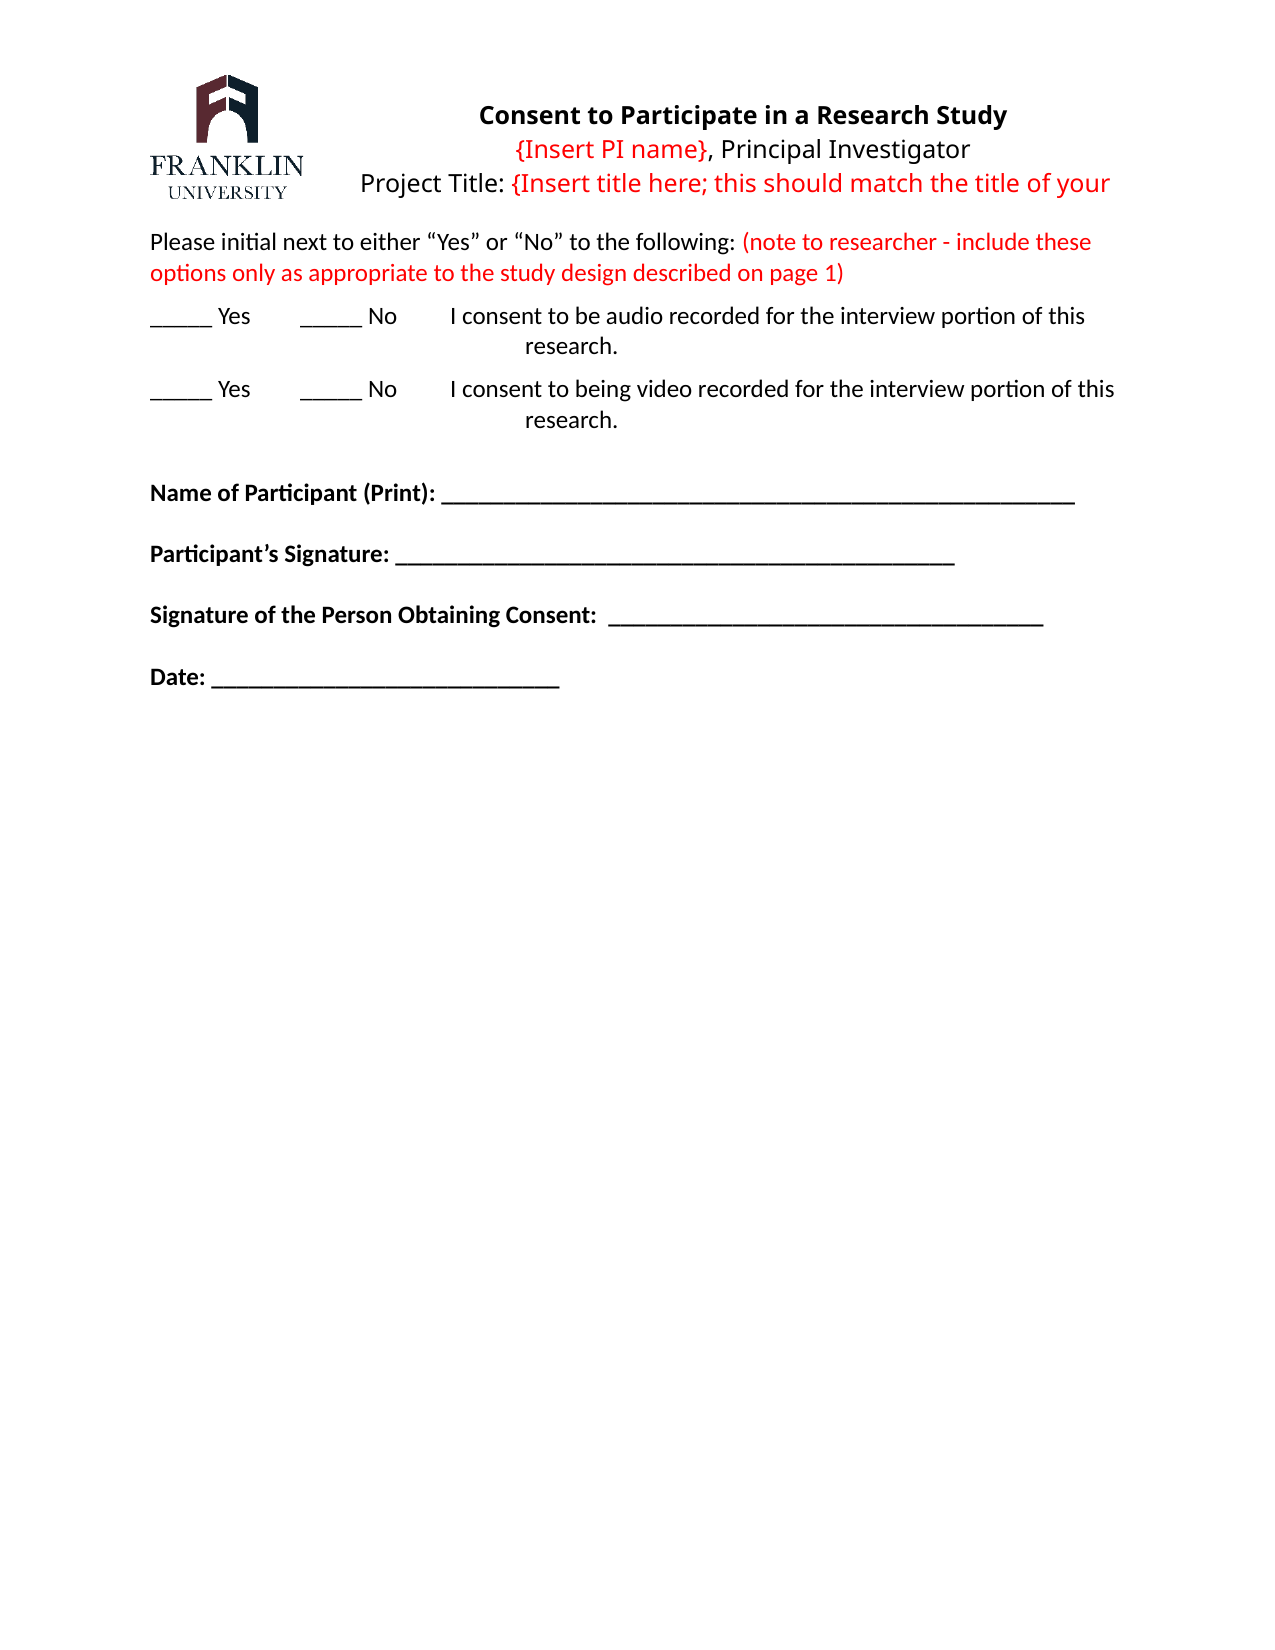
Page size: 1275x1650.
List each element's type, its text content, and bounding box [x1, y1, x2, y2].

text _____ Yes _____ No I consent to be audio recorded for the interview portion of this research. [150, 300, 1125, 361]
text Please initial next to either “Yes” or “No” to the following: (note to researcher - include these options only as appropriate to the study design described on page 1) [150, 226, 1125, 287]
text Participant’s Signature: _____________________________________________ [150, 539, 1125, 569]
text _____ Yes _____ No I consent to being video recorded for the interview portion of this research. [150, 373, 1125, 434]
picture [150, 75, 304, 199]
text Name of Participant (Print): ___________________________________________________ [150, 478, 1125, 508]
text Signature of the Person Obtaining Consent: ___________________________________ [150, 600, 1125, 630]
text Date: ____________________________ [150, 661, 1125, 691]
